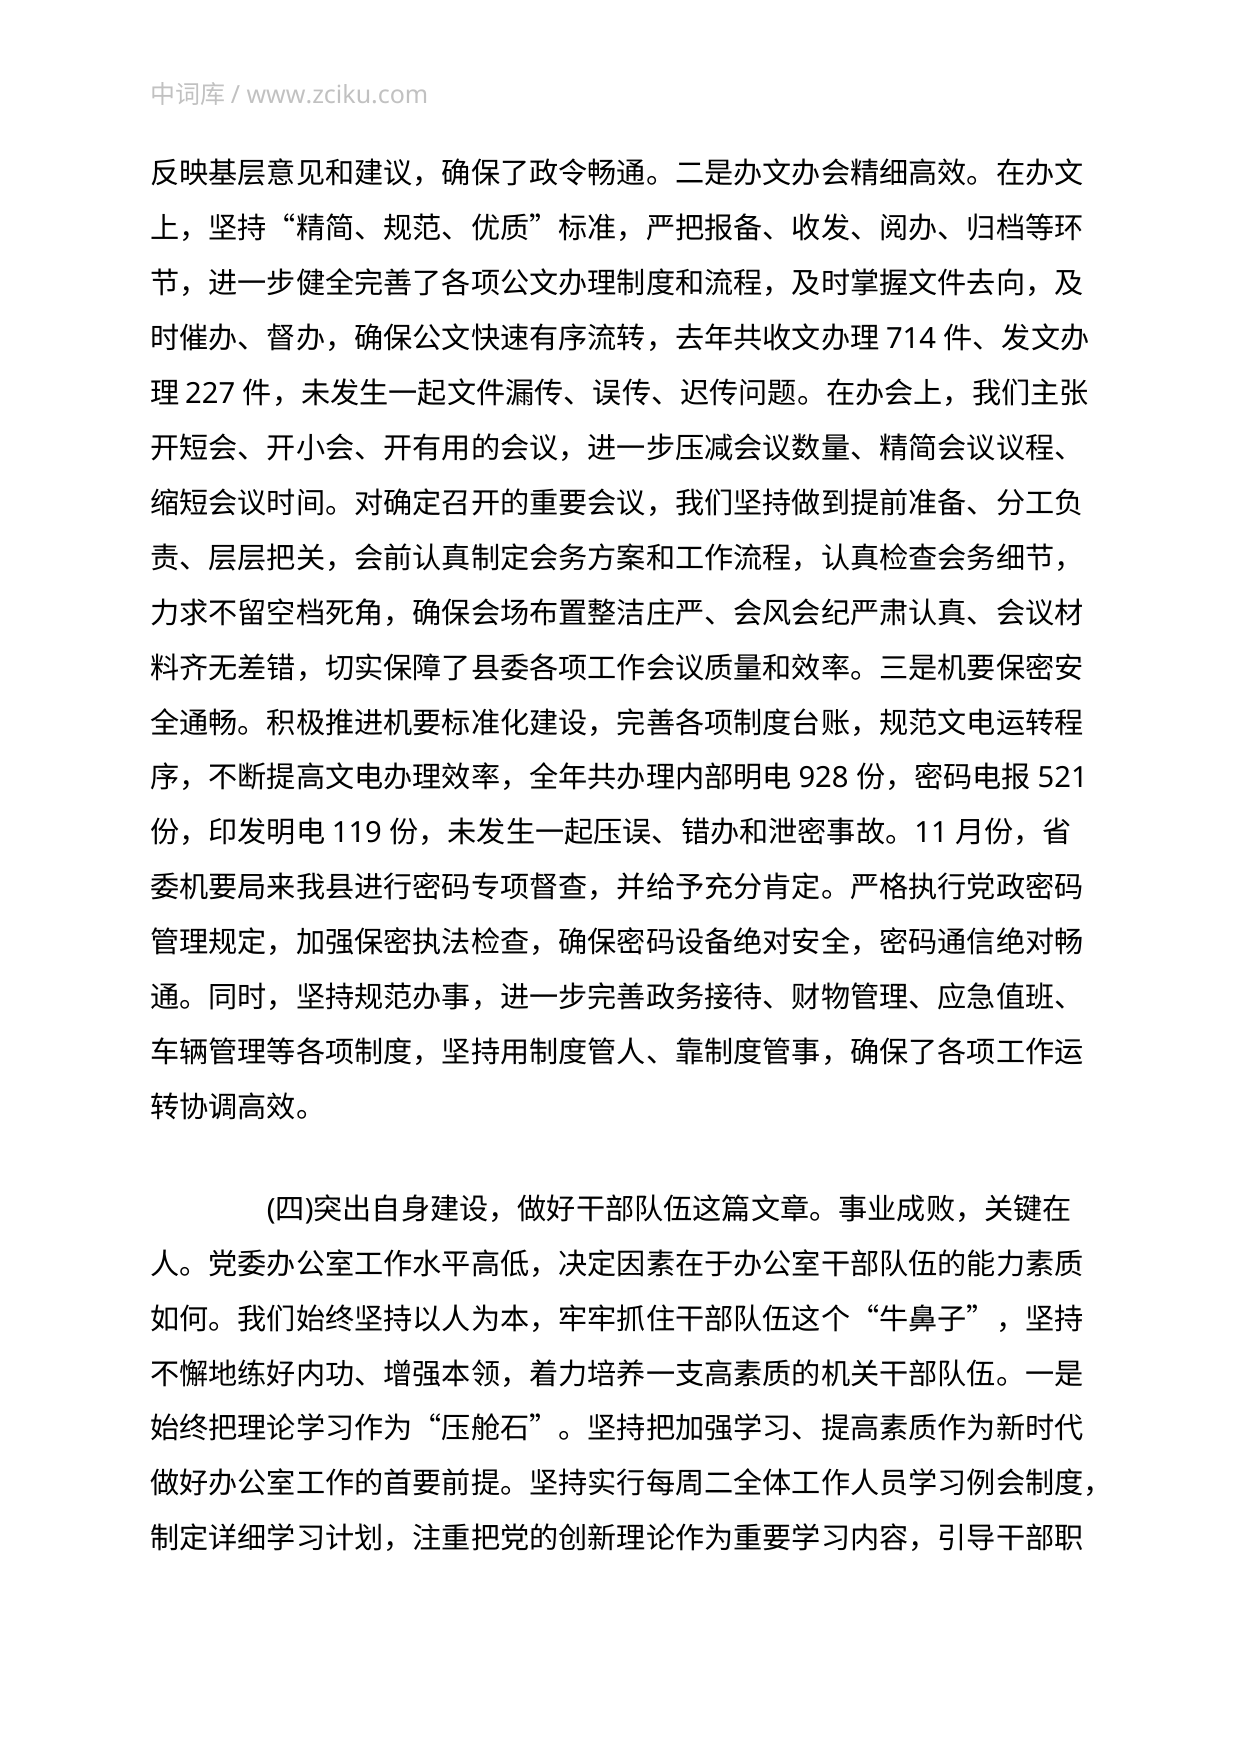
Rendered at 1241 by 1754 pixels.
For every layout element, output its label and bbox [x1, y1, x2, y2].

text [150, 1185, 1090, 1557]
text [150, 150, 1090, 1126]
